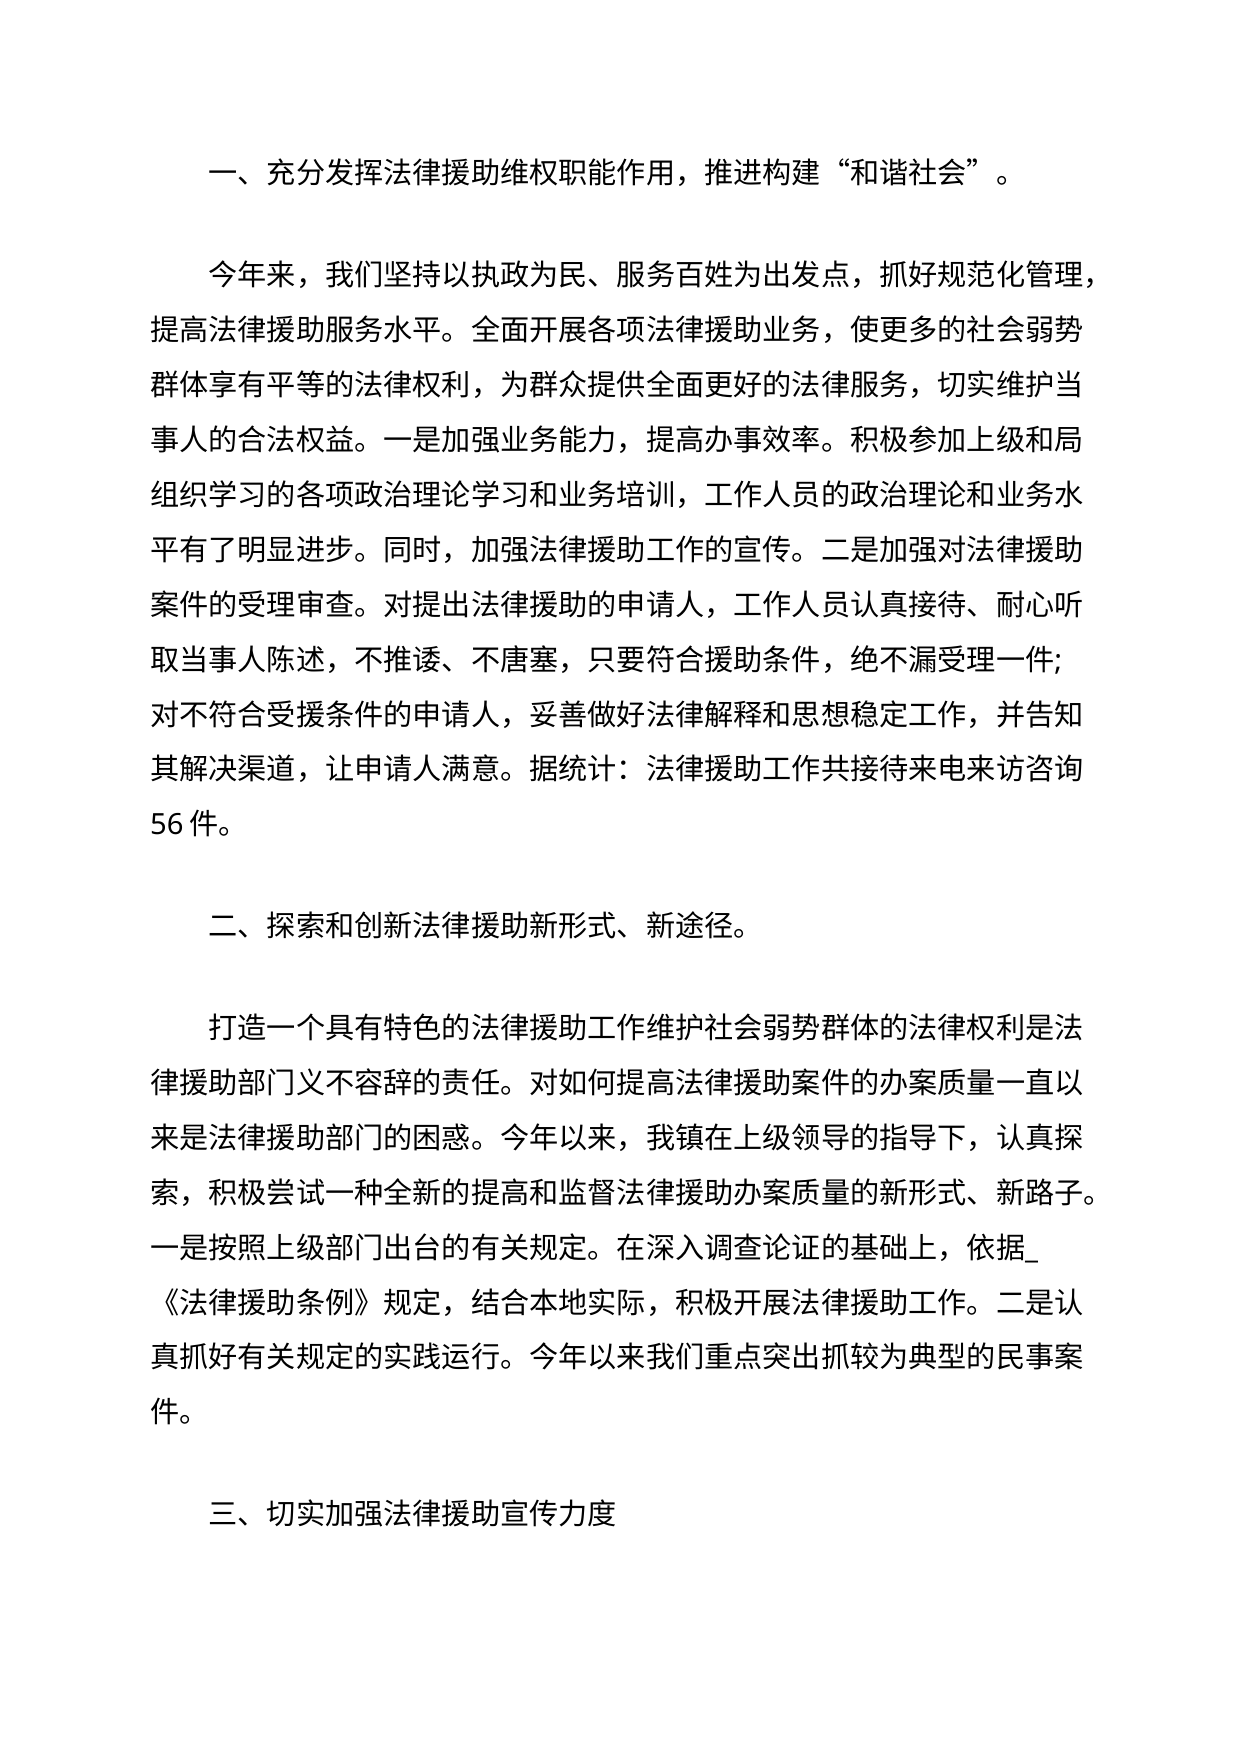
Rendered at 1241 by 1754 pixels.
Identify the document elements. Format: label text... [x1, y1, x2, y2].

text 二、探索和创新法律援助新形式、新途径。 [150, 903, 1090, 945]
text 三、切实加强法律援助宣传力度 [150, 1491, 1090, 1533]
text 今年来，我们坚持以执政为民、服务百姓为出发点，抓好规范化管理，提高法律援助服务水平。全面开展各项法律援助业务，使更多的社会弱势群体享有平等的法律权利，为群众提供全面更好的法律服务，切实维护当事人的合法权益。一是加强业务能力，提高办事效率。积极参加上级和局组织学习的各项政治理论学习和业务培训，工作人员的政治理论和业务水平有了明显进步。同时，加强法律援助工作的宣传。二是加强对法律援助案件的受理审查。对提出法律援助的申请人，工作人员认真接待、耐心听取当事人陈述，不推诿、不唐塞，只要符合援助条件，绝不漏受理一件;对不符合受援条件的申请人，妥善做好法律解释和思想稳定工作，并告知其解决渠道，让申请人满意。据统计：法律援助工作共接待来电来访咨询56件。 [150, 252, 1090, 843]
text 打造一个具有特色的法律援助工作维护社会弱势群体的法律权利是法律援助部门义不容辞的责任。对如何提高法律援助案件的办案质量一直以来是法律援助部门的困惑。今年以来，我镇在上级领导的指导下，认真探索，积极尝试一种全新的提高和监督法律援助办案质量的新形式、新路子。一是按照上级部门出台的有关规定。在深入调查论证的基础上，依据_《法律援助条例》规定，结合本地实际，积极开展法律援助工作。二是认真抓好有关规定的实践运行。今年以来我们重点突出抓较为典型的民事案件。 [150, 1004, 1090, 1431]
text 一、充分发挥法律援助维权职能作用，推进构建“和谐社会”。 [150, 150, 1090, 192]
